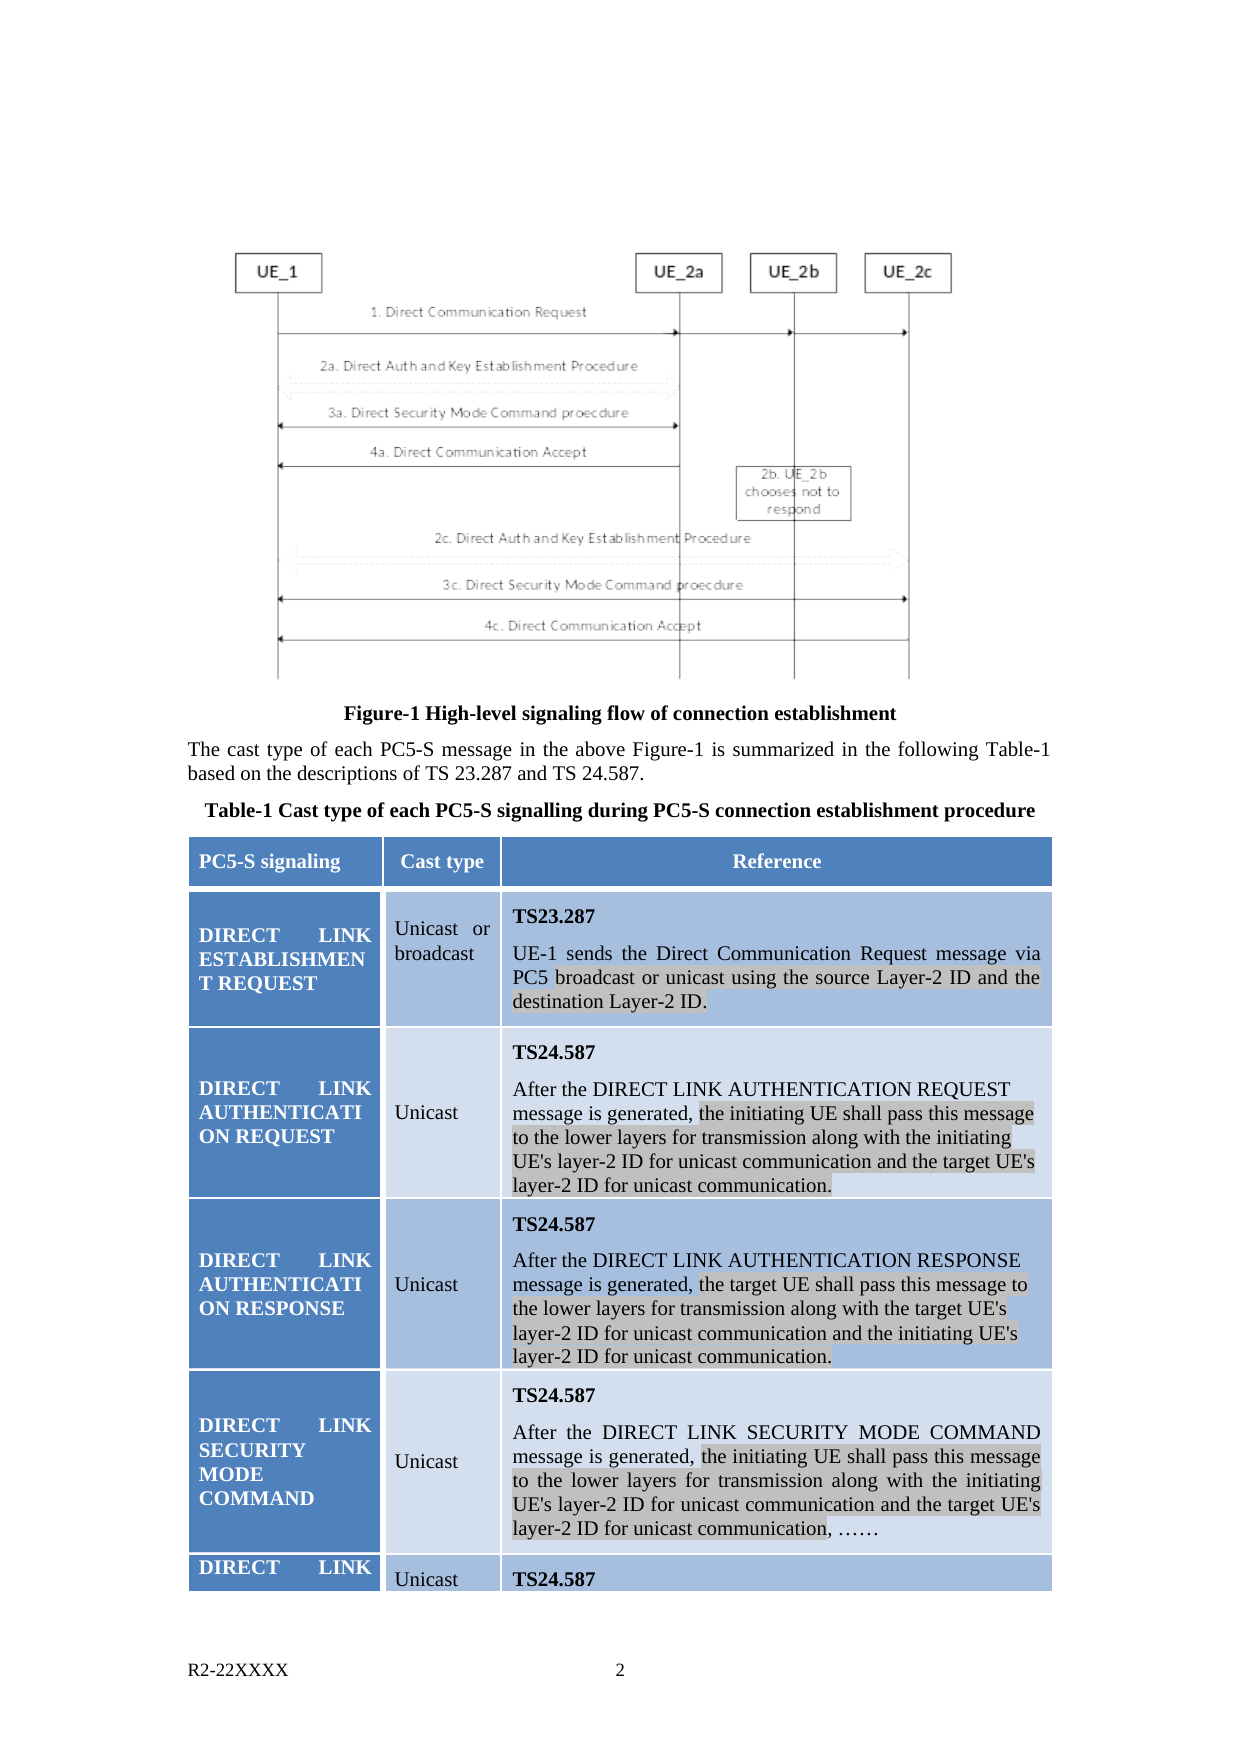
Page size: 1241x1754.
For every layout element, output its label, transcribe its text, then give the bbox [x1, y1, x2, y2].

table_cell Unicast [386, 1199, 500, 1368]
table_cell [189, 1555, 380, 1591]
table_header Cast type [384, 837, 500, 886]
table_cell DIRECT LINK SECURITY MODE COMMAND [189, 1371, 380, 1552]
text The cast type of each PC5-S message in the above Figure-1 is summarized in the following Table-1 based on the descriptions of TS 23.287 and TS 24.587. [187, 737, 1053, 785]
table_cell TS23.287 UE-1 sends the Direct Communication Request message via PC5 broadcast or unicast using the source Layer-2 ID and the destination Layer-2 ID. [502, 892, 1052, 1026]
table_cell DIRECT LINK ESTABLISHMENT REQUEST [189, 892, 380, 1026]
table_header PC5-S signaling [189, 837, 382, 886]
table_cell DIRECT LINK AUTHENTICATION RESPONSE [189, 1199, 380, 1368]
table_cell Unicast [386, 1371, 500, 1552]
table_cell Unicast [386, 1555, 500, 1591]
table_cell Unicast or broadcast [386, 892, 500, 1026]
table_cell Unicast [386, 1028, 500, 1197]
text Table-1 Cast type of each PC5-S signalling during PC5-S connection establishment procedure [187, 798, 1053, 822]
table_cell TS24.587 After the DIRECT LINK SECURITY MODE COMMAND message is generated, the initiating UE shall pass this message to the lower layers for transmission along with the initiating UE's layer-2 ID for unicast communication and the target UE's layer-2 ID for unicast communication, …… [502, 1371, 1052, 1552]
table_cell DIRECT LINK AUTHENTICATION REQUEST [189, 1028, 380, 1197]
text Figure-1 High-level signaling flow of connection establishment [187, 701, 1053, 725]
table_cell TS24.587 After the DIRECT LINK AUTHENTICATION RESPONSE message is generated, the target UE shall pass this message to the lower layers for transmission along with the target UE's layer-2 ID for unicast communication and the initiating UE's layer-2 ID for unicast communication. [502, 1199, 1052, 1368]
table_cell TS24.587 After the DIRECT LINK AUTHENTICATION REQUEST message is generated, the initiating UE shall pass this message to the lower layers for transmission along with the initiating UE's layer-2 ID for unicast communication and the target UE's layer-2 ID for unicast communication. [502, 1028, 1052, 1197]
table_header Reference [502, 837, 1052, 886]
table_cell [502, 1555, 1052, 1591]
